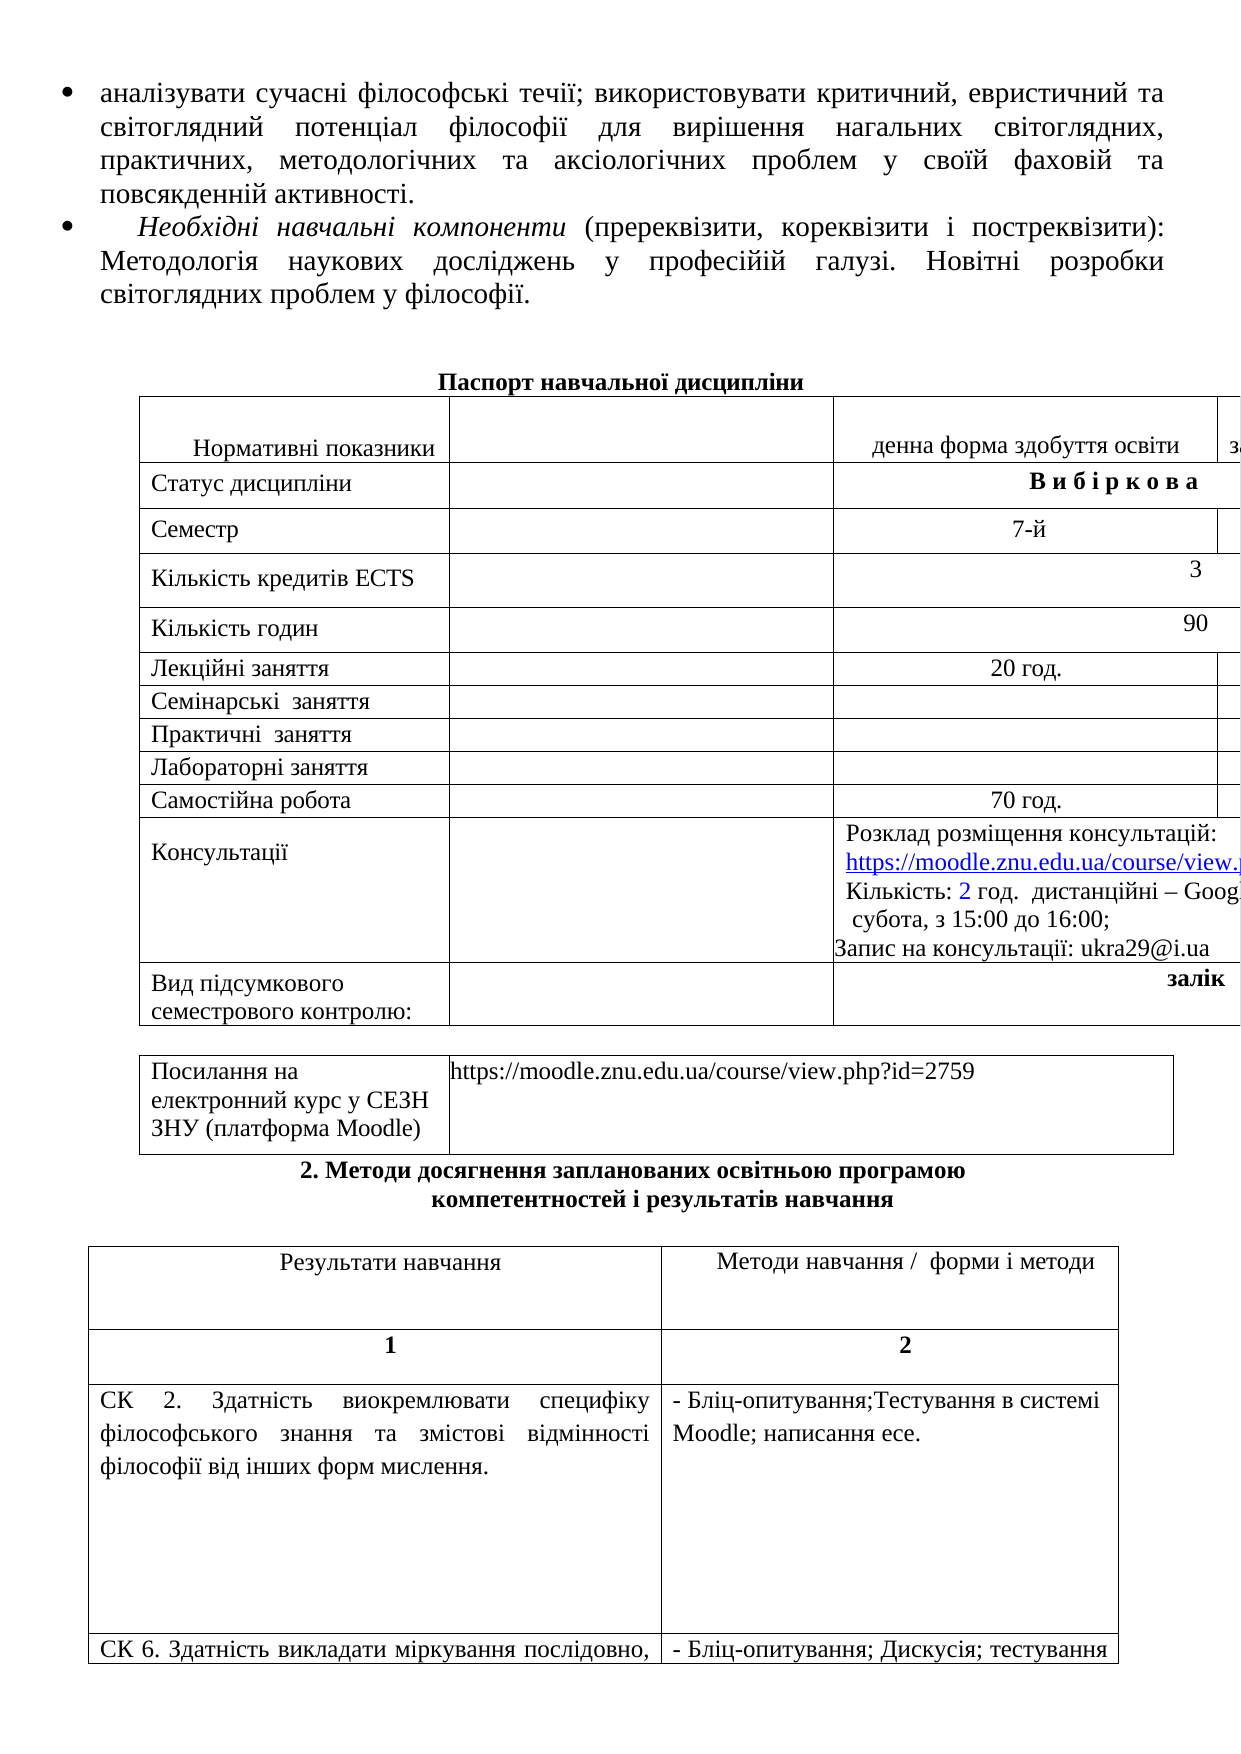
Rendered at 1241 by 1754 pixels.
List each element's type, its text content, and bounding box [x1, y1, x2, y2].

table_cell [834, 686, 1217, 718]
table_header https://moodle.znu.edu.ua/course/view.php?id=2759 [450, 1056, 1173, 1154]
table_cell [450, 686, 833, 718]
table_cell [1218, 752, 1240, 784]
table_cell [450, 752, 833, 784]
list аналізувати сучасні філософські течії; використовувати критичний, евристичний та світоглядний потенціал філософії для вирішення нагальних світоглядних, практичних, методологічних та аксіологічних проблем у своїй фаховій та повсякденній активності. [62, 75, 1165, 209]
table_cell [450, 963, 833, 1025]
table_cell 1 [89, 1330, 661, 1384]
table_cell [450, 608, 833, 652]
table_cell залік [834, 963, 1240, 1025]
table_cell [450, 463, 833, 508]
table_cell [1218, 653, 1240, 685]
list Необхідні навчальні компоненти (пререквізити, кореквізити і постреквізити): Методологія наукових досліджень у професійій галузі. Новітні розробки світоглядних проблем у філософії. [62, 209, 1165, 310]
table_header [450, 397, 833, 462]
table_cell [89, 1634, 661, 1663]
table_cell [1218, 509, 1240, 553]
list компетентностей і результатів навчання [100, 1184, 1165, 1213]
table_cell [450, 785, 833, 817]
table_cell Семінарські заняття [140, 686, 449, 718]
table_cell 90 [834, 608, 1240, 652]
table_cell 20 год. [834, 653, 1217, 685]
table_cell Вибіркова [834, 463, 1240, 508]
table_cell Статус дисципліни [140, 463, 449, 508]
table_cell 2 [662, 1330, 1118, 1384]
table_cell [1218, 785, 1240, 817]
table_header денна форма здобуття освіти [834, 397, 1217, 462]
table_cell [450, 509, 833, 553]
table_cell [1218, 686, 1240, 718]
table_cell Семестр [140, 509, 449, 553]
table_cell [834, 719, 1217, 751]
table_header Посилання на електронний курс у СЕЗН ЗНУ (платформа Moodle) [140, 1056, 449, 1154]
table_cell [450, 554, 833, 607]
table_header Результати навчання [89, 1247, 661, 1329]
table_cell [450, 719, 833, 751]
table_cell Самостійна робота [140, 785, 449, 817]
table_cell 70 год. [834, 785, 1217, 817]
table_cell СК 2. Здатність виокремлювати специфіку філософського знання та змістові відмінності філософії від інших форм мислення. [89, 1385, 661, 1633]
table_cell Лекційні заняття [140, 653, 449, 685]
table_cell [662, 1385, 1118, 1633]
table_cell Розклад розміщення консультацій: https://moodle.znu.edu.ua/course/view.php?id=2753 Кількість: 2 год. дистанційні – Googlt meet субота, з 15:00 до 16:00; Запис на консультації: ukra29@i.ua [834, 818, 1240, 962]
table_cell 3 [834, 554, 1240, 607]
table_cell Вид підсумкового семестрового контролю: [140, 963, 449, 1025]
subtitle Паспорт навчальної дисципліни [100, 367, 1165, 396]
table_cell [834, 752, 1217, 784]
table_header Методи навчання / форми і методи [662, 1247, 1118, 1329]
table_cell [450, 818, 833, 962]
list Методи досягнення запланованих освітньою програмою [100, 1155, 1165, 1184]
table_cell 7-й [834, 509, 1217, 553]
table_cell Кількість годин [140, 608, 449, 652]
table_cell Кількість кредитів ECTS [140, 554, 449, 607]
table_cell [662, 1634, 1118, 1663]
table_cell Консультації [140, 818, 449, 962]
table_cell Лабораторні заняття [140, 752, 449, 784]
table_header Нормативні показники [140, 397, 449, 462]
table_cell Практичні заняття [140, 719, 449, 751]
table_cell [450, 653, 833, 685]
table_cell [1218, 719, 1240, 751]
